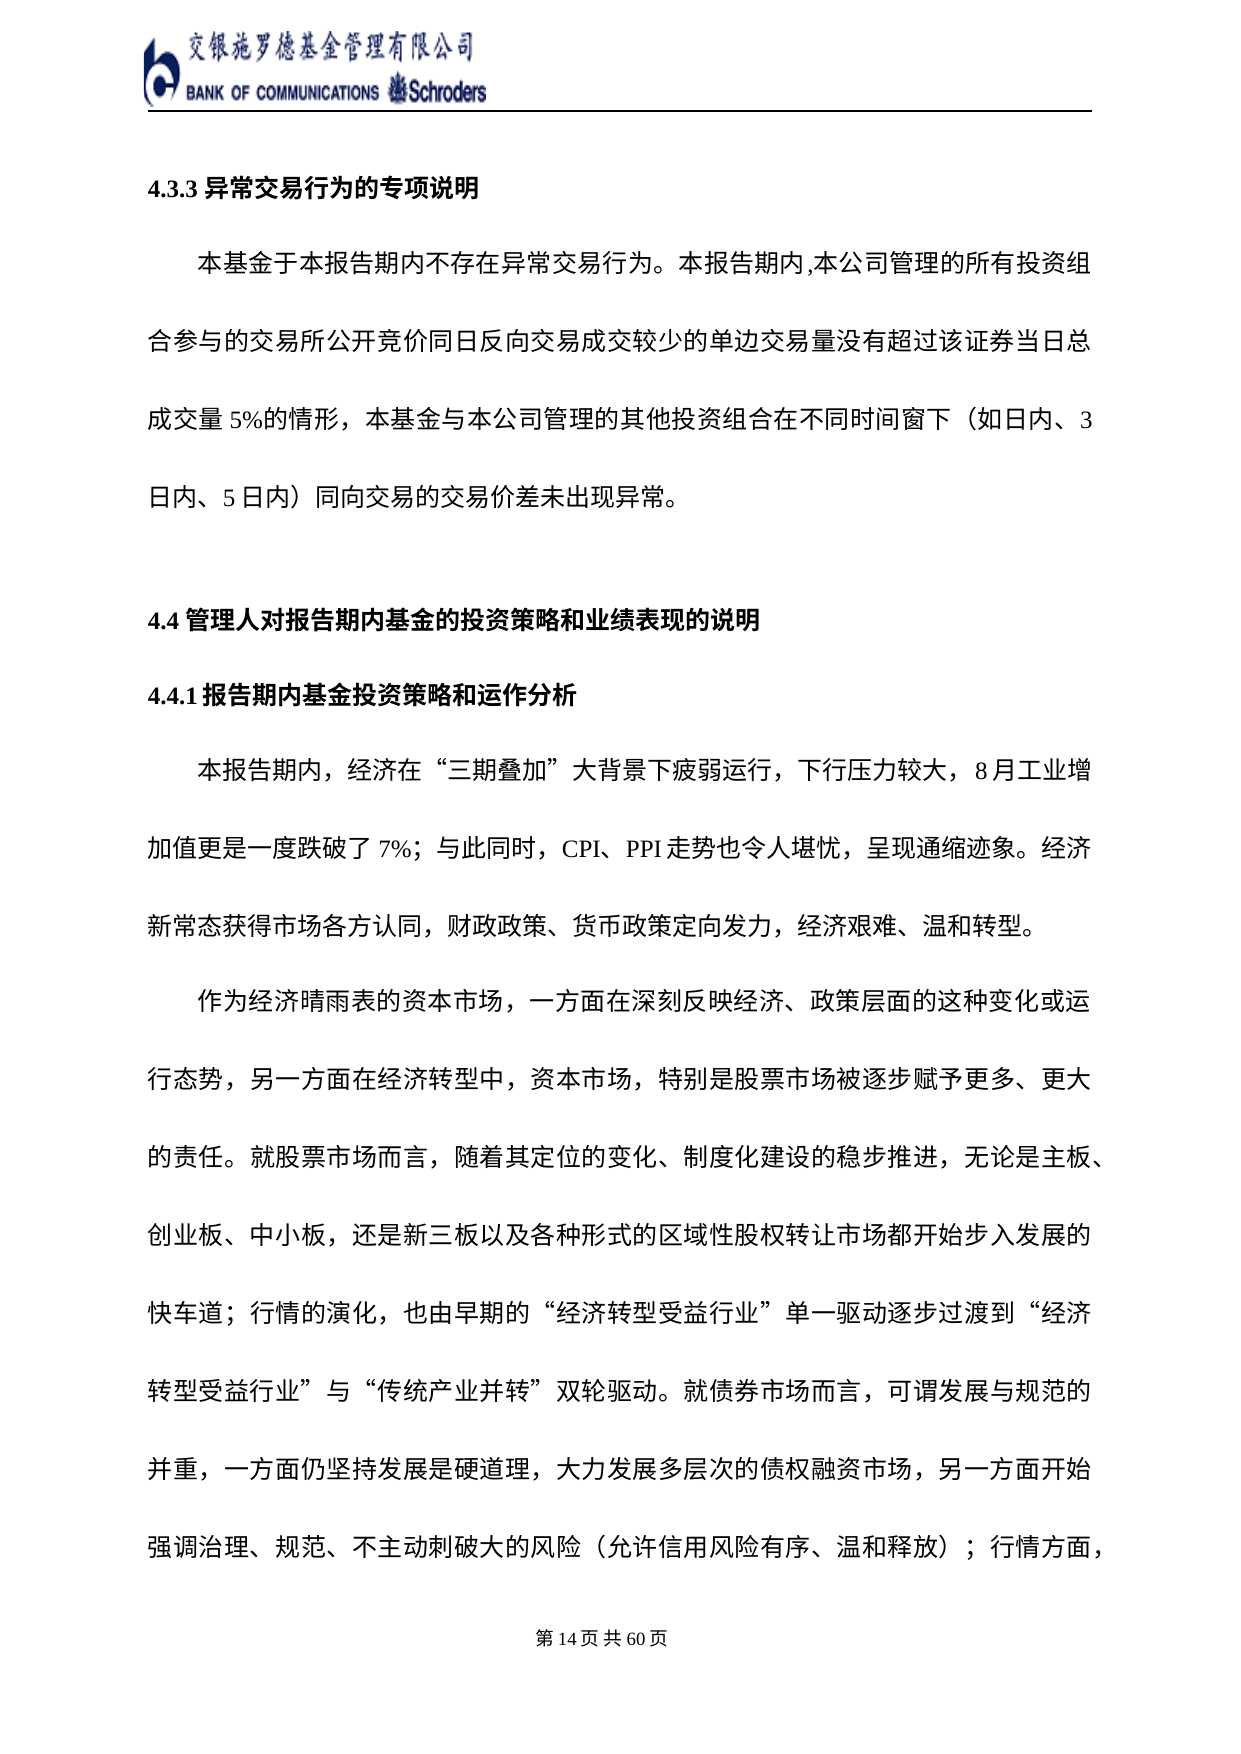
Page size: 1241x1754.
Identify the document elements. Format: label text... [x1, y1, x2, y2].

subtitle 4.4.1报告期内基金投资策略和运作分析 [148, 661, 1092, 726]
subtitle 4.3.3 异常交易行为的专项说明 [148, 154, 1092, 219]
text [148, 967, 1092, 1578]
picture [143, 31, 486, 107]
subtitle 4.4 管理人对报告期内基金的投资策略和业绩表现的说明 [148, 586, 1092, 651]
text 本基金于本报告期内不存在异常交易行为。本报告期内,本公司管理的所有投资组合参与的交易所公开竞价同日反向交易成交较少的单边交易量没有超过该证券当日总成交量5%的情形，本基金与本公司管理的其他投资组合在不同时间窗下（如日内、3日内、5日内）同向交易的交易价差未出现异常。 [148, 229, 1092, 528]
text 本报告期内，经济在“三期叠加”大背景下疲弱运行，下行压力较大，8月工业增加值更是一度跌破了7%；与此同时，CPI、PPI走势也令人堪忧，呈现通缩迹象。经济新常态获得市场各方认同，财政政策、货币政策定向发力，经济艰难、温和转型。 [148, 736, 1092, 957]
